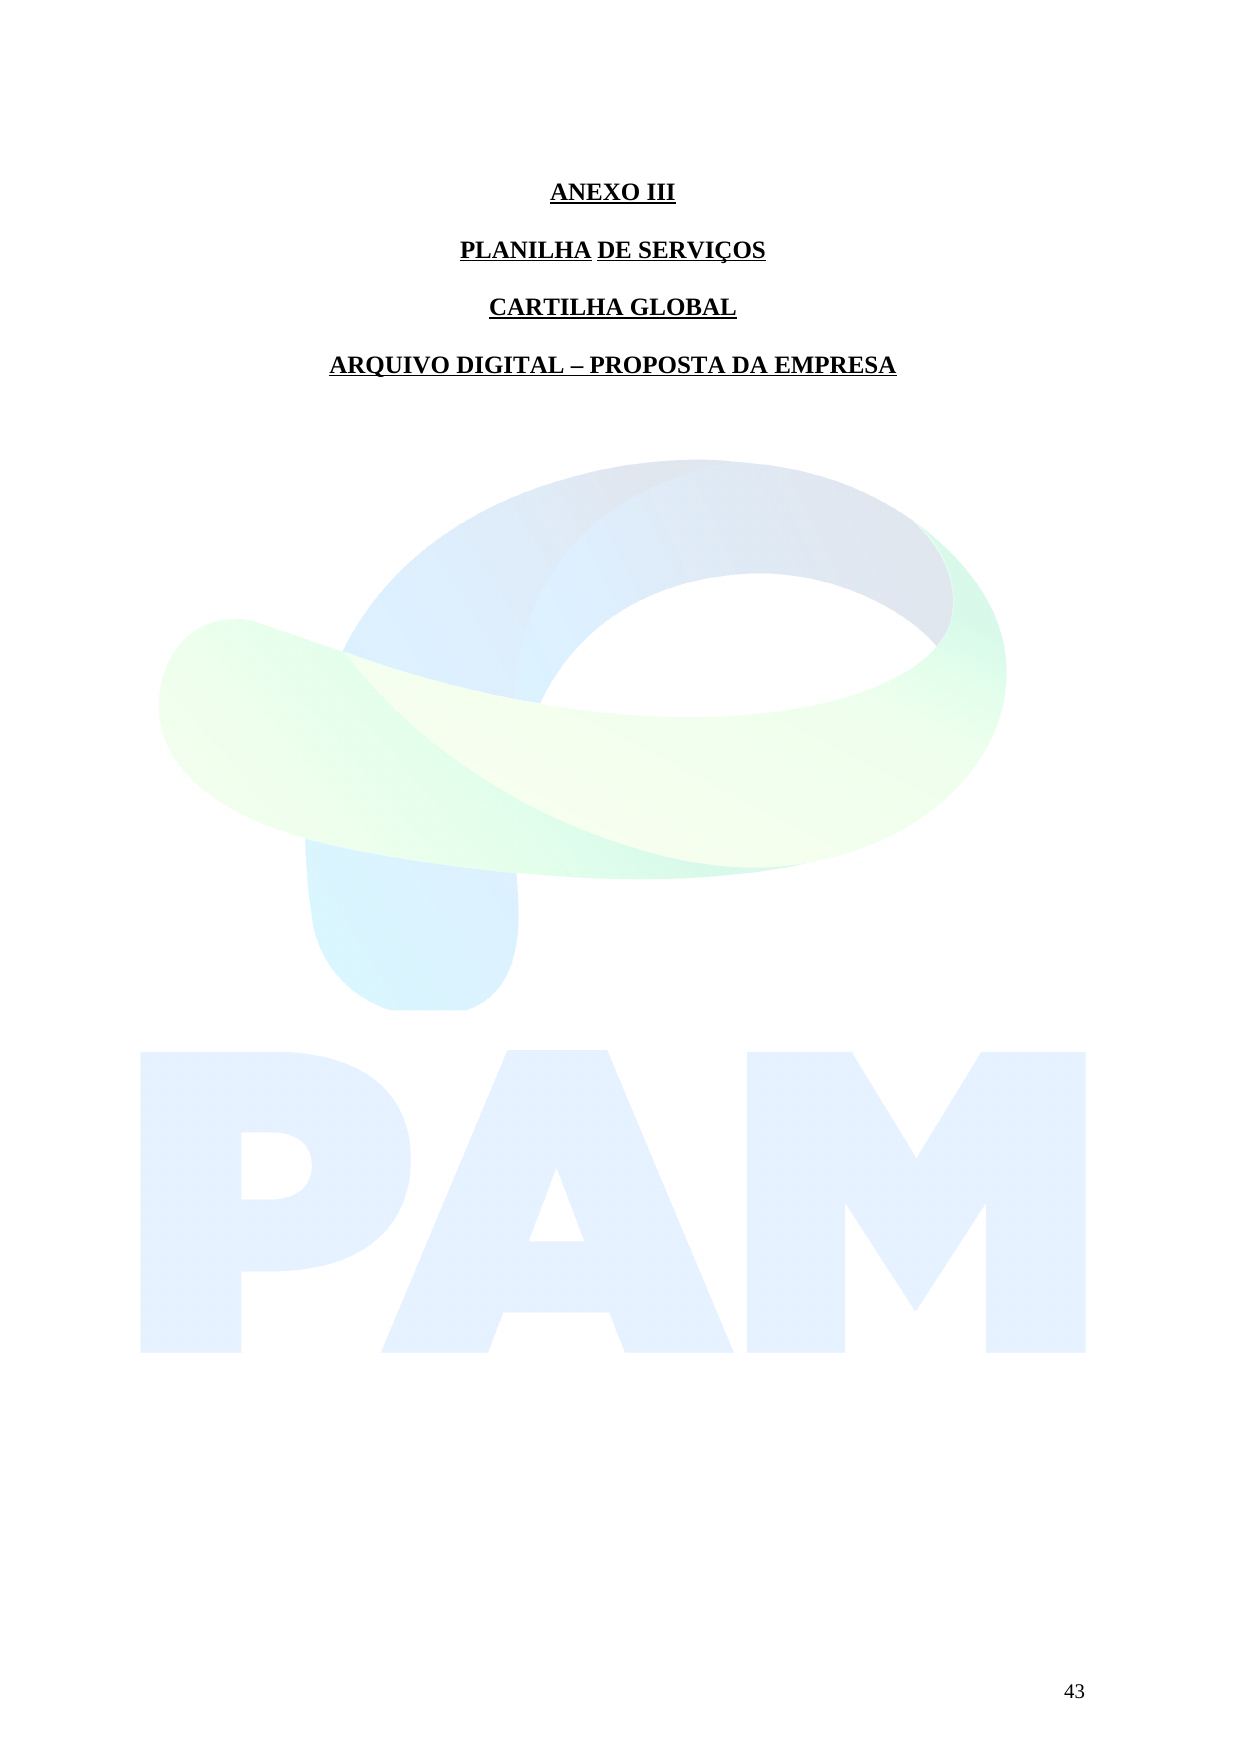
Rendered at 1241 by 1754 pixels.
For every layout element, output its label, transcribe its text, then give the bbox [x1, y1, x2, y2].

text PLANILHA DE SERVIÇOS [103, 235, 1122, 263]
text CARTILHA GLOBAL [103, 292, 1122, 321]
subtitle ANEXO III [103, 177, 1122, 206]
text ARQUIVO DIGITAL – PROPOSTA DA EMPRESA [103, 350, 1122, 378]
